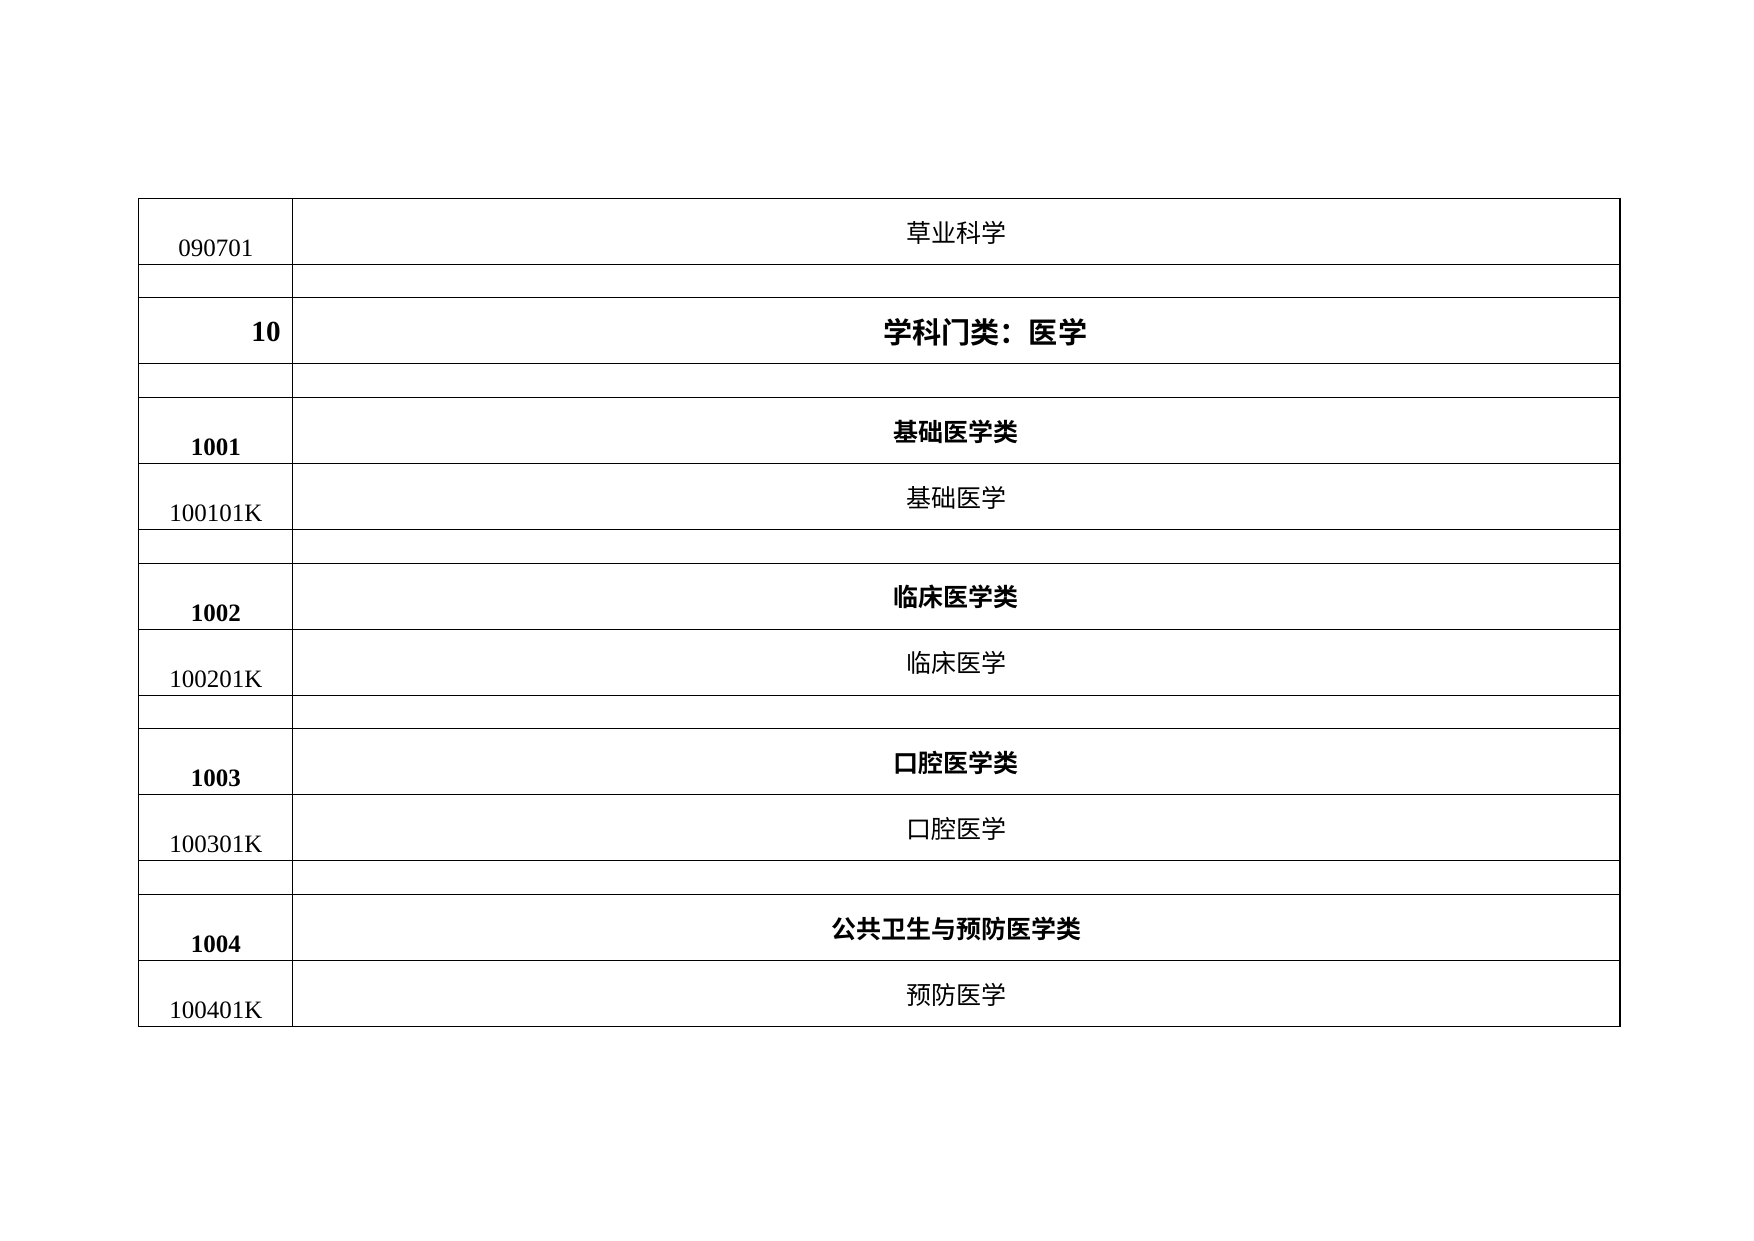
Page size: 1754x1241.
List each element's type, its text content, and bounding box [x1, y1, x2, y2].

table_cell 基础医学 [293, 464, 1619, 529]
table_cell 100201K [139, 630, 292, 694]
table_cell 口腔医学类 [293, 729, 1619, 794]
table_cell 草业科学 [293, 199, 1619, 264]
table_cell [139, 530, 292, 562]
table_cell [293, 696, 1619, 728]
table_cell 临床医学类 [293, 564, 1619, 628]
table_cell 100401K [139, 961, 292, 1026]
table_cell [139, 696, 292, 728]
table_cell [139, 364, 292, 397]
table_cell [293, 861, 1619, 894]
table_cell [139, 861, 292, 894]
table_cell 10 [139, 298, 292, 363]
table_cell 基础医学类 [293, 398, 1619, 463]
table_cell [293, 364, 1619, 397]
table_cell 临床医学 [293, 630, 1619, 694]
table_cell 1002 [139, 564, 292, 628]
table_cell 1003 [139, 729, 292, 794]
table_cell [293, 530, 1619, 562]
table_cell [293, 265, 1619, 297]
table_cell 100101K [139, 464, 292, 529]
table_cell 学科门类：医学 [293, 298, 1619, 363]
table_cell 口腔医学 [293, 795, 1619, 860]
table_cell [139, 265, 292, 297]
table_cell 1001 [139, 398, 292, 463]
table_cell 1004 [139, 895, 292, 960]
table_cell 100301K [139, 795, 292, 860]
table_cell 预防医学 [293, 961, 1619, 1026]
table_cell 090701 [139, 199, 292, 264]
table_cell 公共卫生与预防医学类 [293, 895, 1619, 960]
